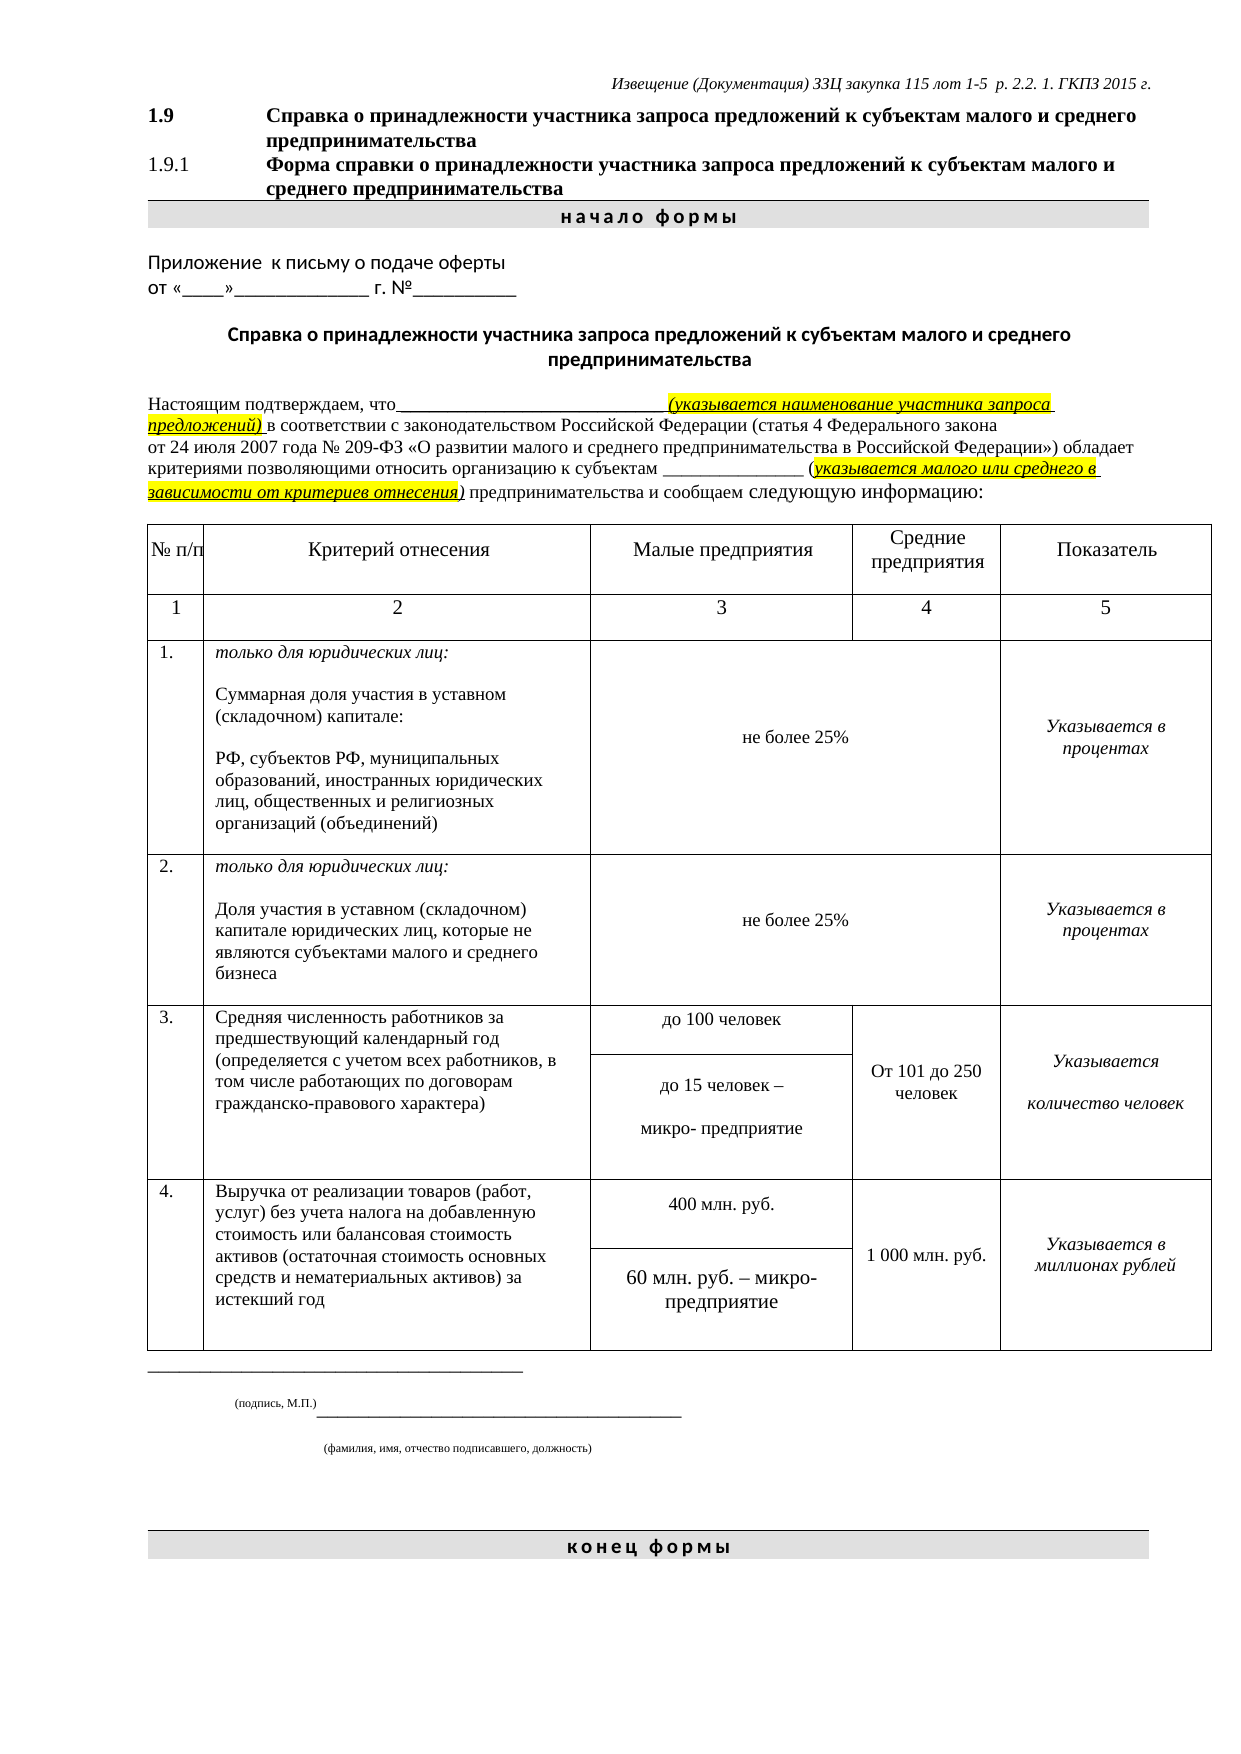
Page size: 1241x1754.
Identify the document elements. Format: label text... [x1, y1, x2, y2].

table_cell 4. [148, 1180, 203, 1350]
table_cell 4 [853, 595, 1000, 639]
subtitle Справка о принадлежности участника запроса предложений к субъектам малого и среднего предпринимательства [148, 103, 1152, 152]
table_cell 1 000 млн. руб. [853, 1180, 1000, 1350]
text (фамилия, имя, отчество подписавшего, должность) [148, 1441, 768, 1465]
table_cell От 101 до 250 человек [853, 1006, 1000, 1179]
text (подпись, М.П.)___________________________________ [148, 1396, 768, 1420]
text начало формы [148, 201, 1149, 228]
table_cell только для юридических лиц: Доля участия в уставном (складочном) капитале юридических лиц, которые не являются субъектами малого и среднего бизнеса [204, 855, 590, 1004]
table_header № п/п [148, 525, 203, 593]
table_cell не более 25% [591, 855, 1000, 1004]
table_cell Выручка от реализации товаров (работ, услуг) без учета налога на добавленную стоимость или балансовая стоимость активов (остаточная стоимость основных средств и нематериальных активов) за истекший год [204, 1180, 590, 1350]
table_cell 1. [148, 641, 203, 854]
table_cell до 15 человек – микро- предприятие [591, 1055, 852, 1179]
table_cell Средняя численность работников за предшествующий календарный год (определяется с учетом всех работников, в том числе работающих по договорам гражданско-правового характера) [204, 1006, 590, 1179]
text конец формы [148, 1531, 1149, 1559]
table_cell 3. [148, 1006, 203, 1179]
table_cell 1 [148, 595, 203, 639]
table_header Средние предприятия [853, 525, 1000, 593]
table_cell Указывается количество человек [1001, 1006, 1211, 1179]
table_cell 2 [204, 595, 590, 639]
text ____________________________________ [148, 1351, 1152, 1375]
text Справка о принадлежности участника запроса предложений к субъектам малого и среднего предпринимательства [148, 321, 1152, 372]
table_cell не более 25% [591, 641, 1000, 854]
text Настоящим подтверждаем, что ____________________________ (указывается наименование участника запроса предложений) в соответствии с законодательством Российской Федерации (статья 4 Федерального закона от 24 июля 2007 года № 209-ФЗ «О развитии малого и среднего предпринимательства в Российской Федерации») обладает критериями позволяющими относить организацию к субъектам _______________ (указывается малого или среднего в зависимости от критериев отнесения) предпринимательства и сообщаем следующую информацию: [148, 392, 1152, 503]
table_cell Указывается в процентах [1001, 641, 1211, 854]
table_cell Указывается в миллионах рублей [1001, 1180, 1211, 1350]
table_cell 60 млн. руб. – микро- предприятие [591, 1249, 852, 1350]
table_cell до 100 человек [591, 1006, 852, 1053]
table_cell 2. [148, 855, 203, 1004]
table_header Показатель [1001, 525, 1211, 593]
list Форма справки о принадлежности участника запроса предложений к субъектам малого и среднего предпринимательства [148, 152, 1152, 200]
table_cell только для юридических лиц: Суммарная доля участия в уставном (складочном) капитале: РФ, субъектов РФ, муниципальных образований, иностранных юридических лиц, общественных и религиозных организаций (объединений) [204, 641, 590, 854]
table_cell 3 [591, 595, 852, 639]
table_cell 400 млн. руб. [591, 1180, 852, 1248]
table_header Критерий отнесения [204, 525, 590, 593]
table_cell Указывается в процентах [1001, 855, 1211, 1004]
table_header Малые предприятия [591, 525, 852, 593]
text Приложение к письму о подаче оферты от «____»_____________ г. №__________ [148, 249, 1152, 300]
table_cell 5 [1001, 595, 1211, 639]
